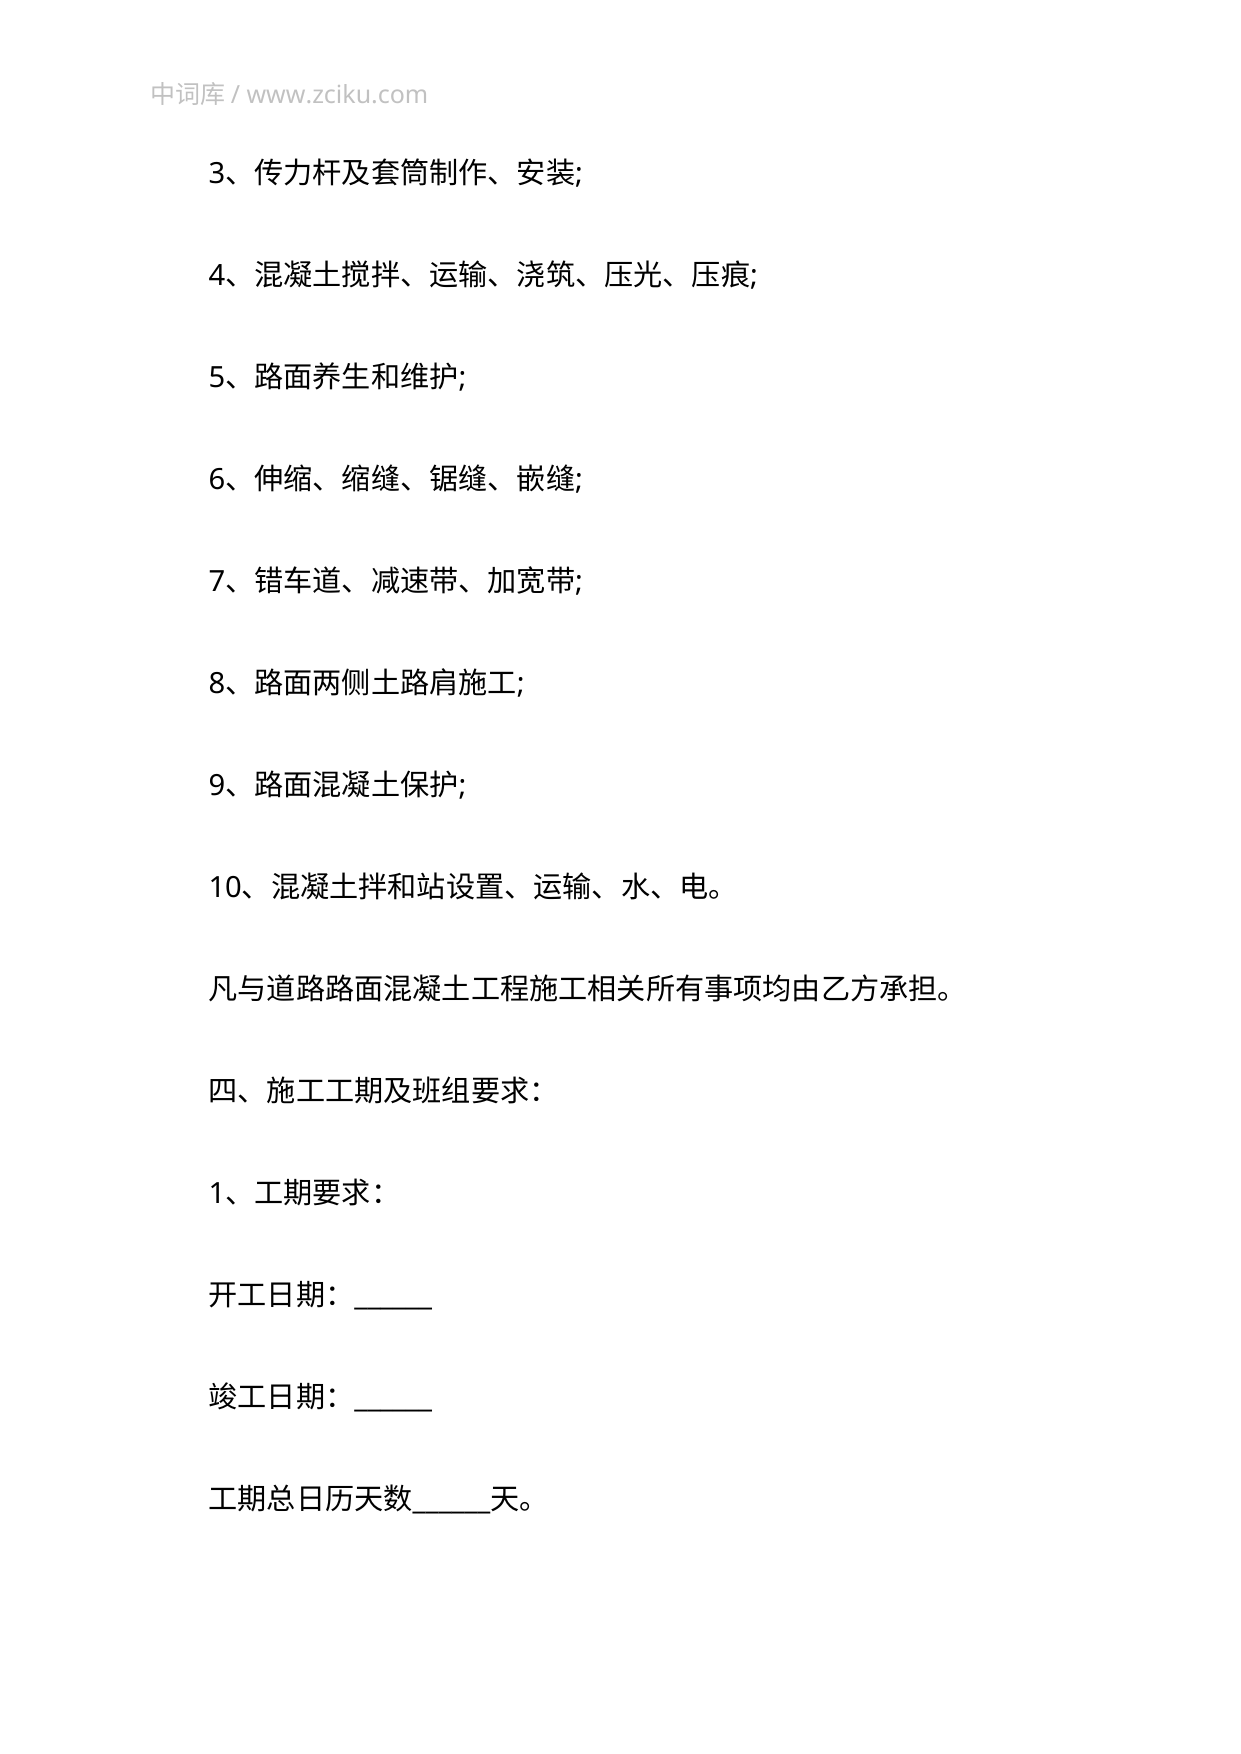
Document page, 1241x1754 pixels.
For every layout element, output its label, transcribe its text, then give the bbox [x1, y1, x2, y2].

text 9、路面混凝土保护; [150, 762, 1090, 804]
text 4、混凝土搅拌、运输、浇筑、压光、压痕; [150, 252, 1090, 294]
text 竣工日期：______ [150, 1373, 1090, 1416]
text 1、工期要求： [150, 1169, 1090, 1212]
text 6、伸缩、缩缝、锯缝、嵌缝; [150, 456, 1090, 498]
text 5、路面养生和维护; [150, 354, 1090, 396]
text 3、传力杆及套筒制作、安装; [150, 150, 1090, 192]
text 7、错车道、减速带、加宽带; [150, 558, 1090, 600]
text 10、混凝土拌和站设置、运输、水、电。 [150, 864, 1090, 906]
text 凡与道路路面混凝土工程施工相关所有事项均由乙方承担。 [150, 966, 1090, 1008]
text 8、路面两侧土路肩施工; [150, 660, 1090, 702]
text 四、施工工期及班组要求： [150, 1068, 1090, 1110]
text 开工日期：______ [150, 1271, 1090, 1314]
text 工期总日历天数______天。 [150, 1475, 1090, 1518]
